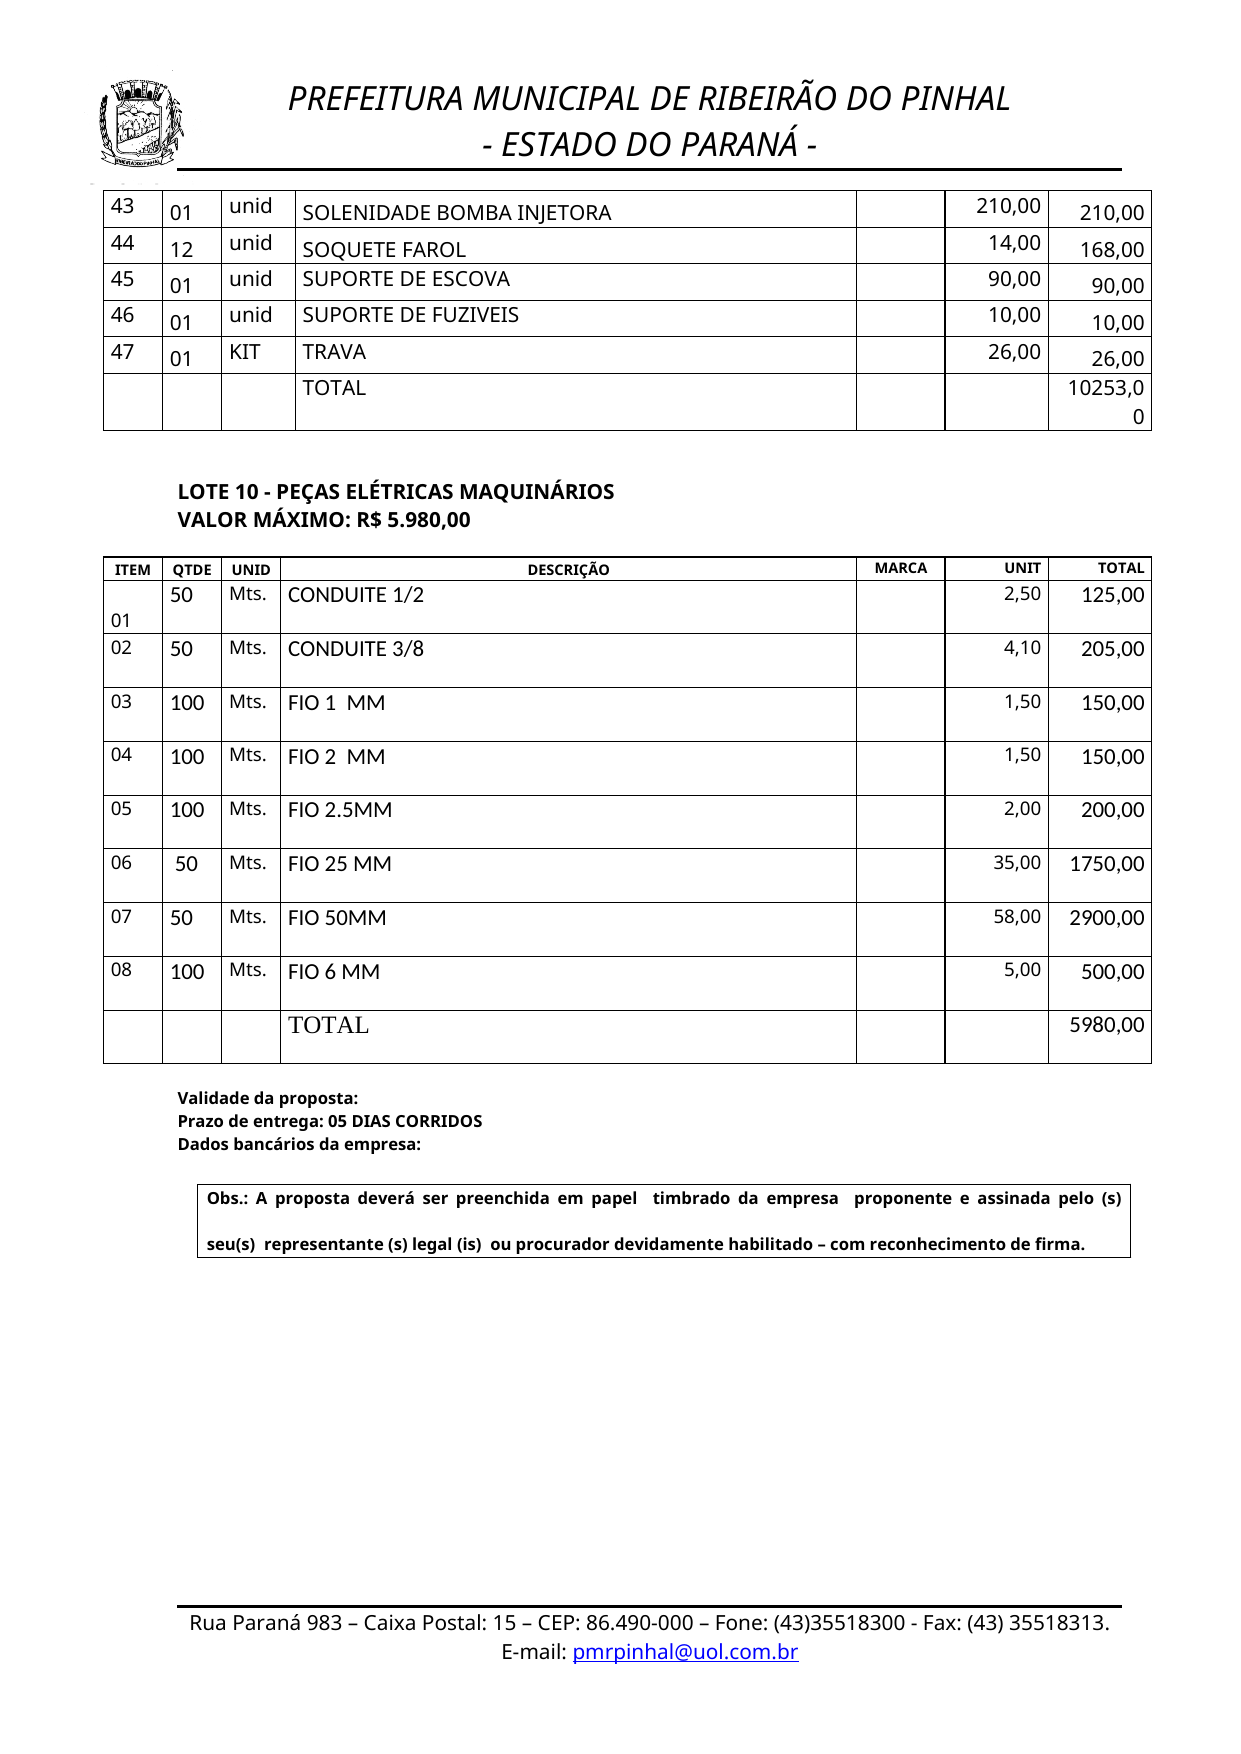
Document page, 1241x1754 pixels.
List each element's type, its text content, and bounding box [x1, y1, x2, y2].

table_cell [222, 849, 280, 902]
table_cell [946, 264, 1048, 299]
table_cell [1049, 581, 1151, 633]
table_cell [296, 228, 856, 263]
text LOTE 10 - PEÇAS ELÉTRICAS MAQUINÁRIOS [177, 477, 1122, 505]
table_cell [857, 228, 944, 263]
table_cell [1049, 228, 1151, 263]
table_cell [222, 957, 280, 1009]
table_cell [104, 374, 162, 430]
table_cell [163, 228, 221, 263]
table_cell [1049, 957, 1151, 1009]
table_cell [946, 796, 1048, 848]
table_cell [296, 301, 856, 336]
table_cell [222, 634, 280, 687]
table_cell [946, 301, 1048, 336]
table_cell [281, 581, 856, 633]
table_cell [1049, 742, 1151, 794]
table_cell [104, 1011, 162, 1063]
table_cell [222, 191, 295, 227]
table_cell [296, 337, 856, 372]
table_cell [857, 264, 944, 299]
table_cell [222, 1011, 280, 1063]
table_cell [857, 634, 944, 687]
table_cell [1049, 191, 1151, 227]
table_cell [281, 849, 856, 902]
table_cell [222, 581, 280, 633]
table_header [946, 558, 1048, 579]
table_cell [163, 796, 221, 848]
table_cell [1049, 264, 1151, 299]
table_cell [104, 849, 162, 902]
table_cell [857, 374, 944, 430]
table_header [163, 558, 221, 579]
text Obs.: A proposta deverá ser preenchida em papel timbrado da empresa proponente e assinada pelo (s) seu(s) representante (s) legal (is) ou procurador devidamente habilitado – com reconhecimento de firma. [198, 1185, 1130, 1257]
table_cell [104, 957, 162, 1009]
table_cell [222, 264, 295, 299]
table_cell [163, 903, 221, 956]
text Validade da proposta: [177, 1087, 1122, 1110]
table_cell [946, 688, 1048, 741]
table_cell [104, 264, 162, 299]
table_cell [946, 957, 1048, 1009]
picture [83, 65, 202, 185]
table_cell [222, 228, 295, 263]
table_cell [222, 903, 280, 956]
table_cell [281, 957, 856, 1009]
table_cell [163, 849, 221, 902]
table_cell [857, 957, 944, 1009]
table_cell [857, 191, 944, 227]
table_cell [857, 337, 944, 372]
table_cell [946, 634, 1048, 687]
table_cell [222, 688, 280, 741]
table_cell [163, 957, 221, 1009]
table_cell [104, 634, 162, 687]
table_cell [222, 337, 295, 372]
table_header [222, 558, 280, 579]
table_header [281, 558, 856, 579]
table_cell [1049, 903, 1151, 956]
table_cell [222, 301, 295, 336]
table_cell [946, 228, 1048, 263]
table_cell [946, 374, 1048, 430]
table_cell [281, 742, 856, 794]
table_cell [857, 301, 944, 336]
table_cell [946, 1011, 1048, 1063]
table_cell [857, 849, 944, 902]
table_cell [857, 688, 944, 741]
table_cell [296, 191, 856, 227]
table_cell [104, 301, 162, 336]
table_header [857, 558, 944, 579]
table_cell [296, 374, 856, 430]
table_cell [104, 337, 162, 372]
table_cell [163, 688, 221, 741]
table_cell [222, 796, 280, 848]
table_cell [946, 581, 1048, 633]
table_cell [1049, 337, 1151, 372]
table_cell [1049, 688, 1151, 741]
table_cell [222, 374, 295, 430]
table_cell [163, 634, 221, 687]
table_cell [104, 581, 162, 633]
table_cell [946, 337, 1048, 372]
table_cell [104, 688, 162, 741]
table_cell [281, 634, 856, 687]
text Prazo de entrega: 05 DIAS CORRIDOS [177, 1110, 1122, 1132]
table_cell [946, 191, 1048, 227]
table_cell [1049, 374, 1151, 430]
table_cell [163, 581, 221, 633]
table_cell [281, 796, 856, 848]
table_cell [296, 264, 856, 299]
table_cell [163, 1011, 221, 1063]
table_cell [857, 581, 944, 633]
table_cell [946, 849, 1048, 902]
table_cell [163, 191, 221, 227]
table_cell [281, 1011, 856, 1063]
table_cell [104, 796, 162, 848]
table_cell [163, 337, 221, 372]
text VALOR MÁXIMO: R$ 5.980,00 [177, 505, 1122, 534]
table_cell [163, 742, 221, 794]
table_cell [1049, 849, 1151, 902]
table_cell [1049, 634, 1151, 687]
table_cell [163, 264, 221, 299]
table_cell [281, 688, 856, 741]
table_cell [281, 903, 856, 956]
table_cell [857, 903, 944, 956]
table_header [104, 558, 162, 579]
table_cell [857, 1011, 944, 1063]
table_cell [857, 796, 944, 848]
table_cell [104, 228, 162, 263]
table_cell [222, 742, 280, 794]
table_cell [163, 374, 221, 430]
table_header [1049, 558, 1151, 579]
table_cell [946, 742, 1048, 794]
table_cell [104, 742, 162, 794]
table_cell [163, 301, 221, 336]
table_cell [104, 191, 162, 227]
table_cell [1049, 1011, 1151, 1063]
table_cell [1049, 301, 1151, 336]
text Dados bancários da empresa: [177, 1132, 1122, 1155]
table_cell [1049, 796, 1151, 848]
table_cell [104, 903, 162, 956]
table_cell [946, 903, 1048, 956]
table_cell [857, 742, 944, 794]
